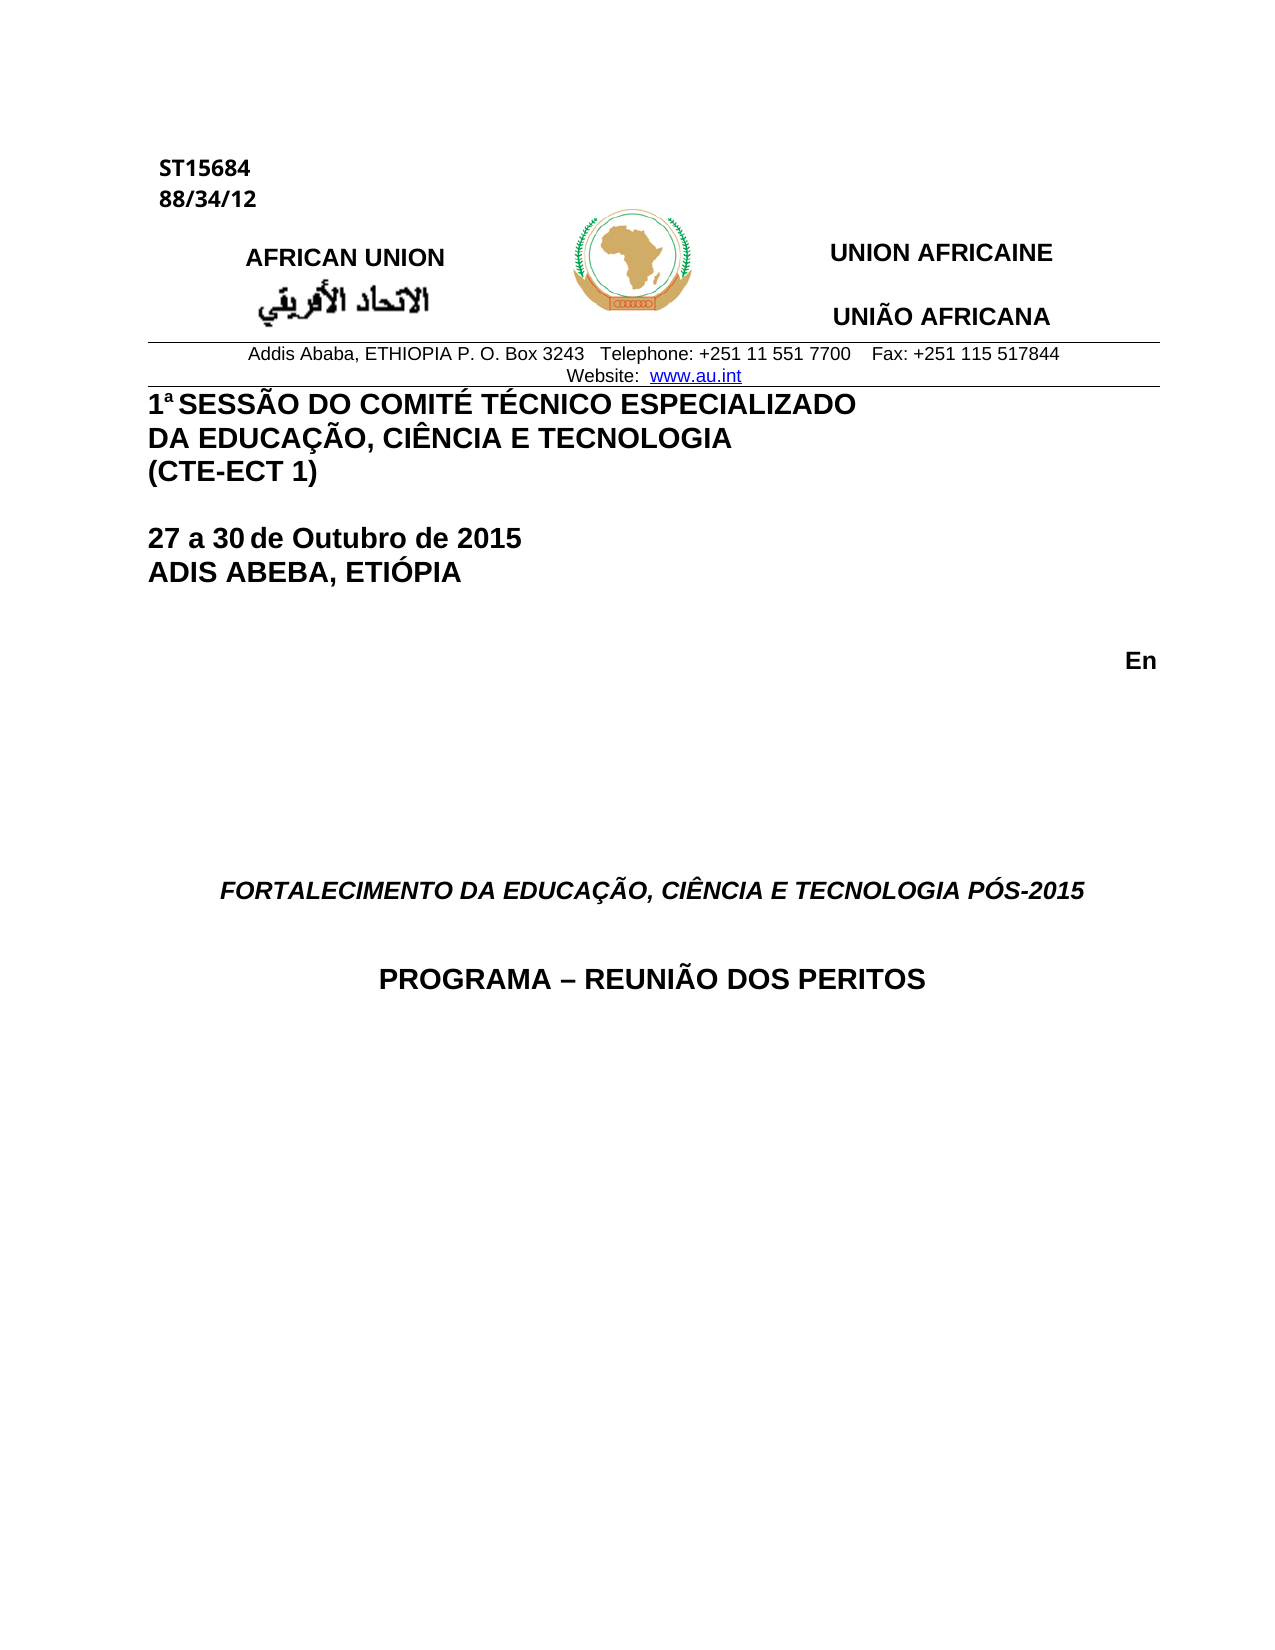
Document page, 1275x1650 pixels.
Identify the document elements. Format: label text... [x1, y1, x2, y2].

picture [573, 209, 693, 311]
table_header UNION AFRICAINE [723, 152, 1160, 272]
text (CTE-ECT 1) [148, 454, 1157, 488]
table_cell [148, 272, 542, 342]
table_cell Addis Ababa, ETHIOPIA P. O. Box 3243 Telephone: +251 11 551 7700 Fax: +251 115 517844 Website: www.au.int [148, 343, 1160, 386]
table_header [543, 152, 723, 342]
text DA EDUCAÇÃO, CIÊNCIA E TECNOLOGIA [148, 421, 1157, 454]
table_header ST15684 88/34/12 AFRICAN UNION [148, 152, 542, 272]
text PROGRAMA – REUNIÃO DOS PERITOS [148, 962, 1157, 996]
table_cell UNIÃO AFRICANA [723, 272, 1160, 342]
picture [249, 272, 442, 339]
text En [148, 646, 1157, 674]
text ADIS ABEBA, ETIÓPIA [148, 555, 1157, 588]
text FORTALECIMENTO DA EDUCAÇÃO, CIÊNCIA E TECNOLOGIA PÓS-2015 [148, 876, 1157, 904]
text 27 a 30 de Outubro de 2015 [148, 521, 1157, 555]
text 1a SESSÃO DO COMITÉ TÉCNICO ESPECIALIZADO [148, 387, 1157, 421]
